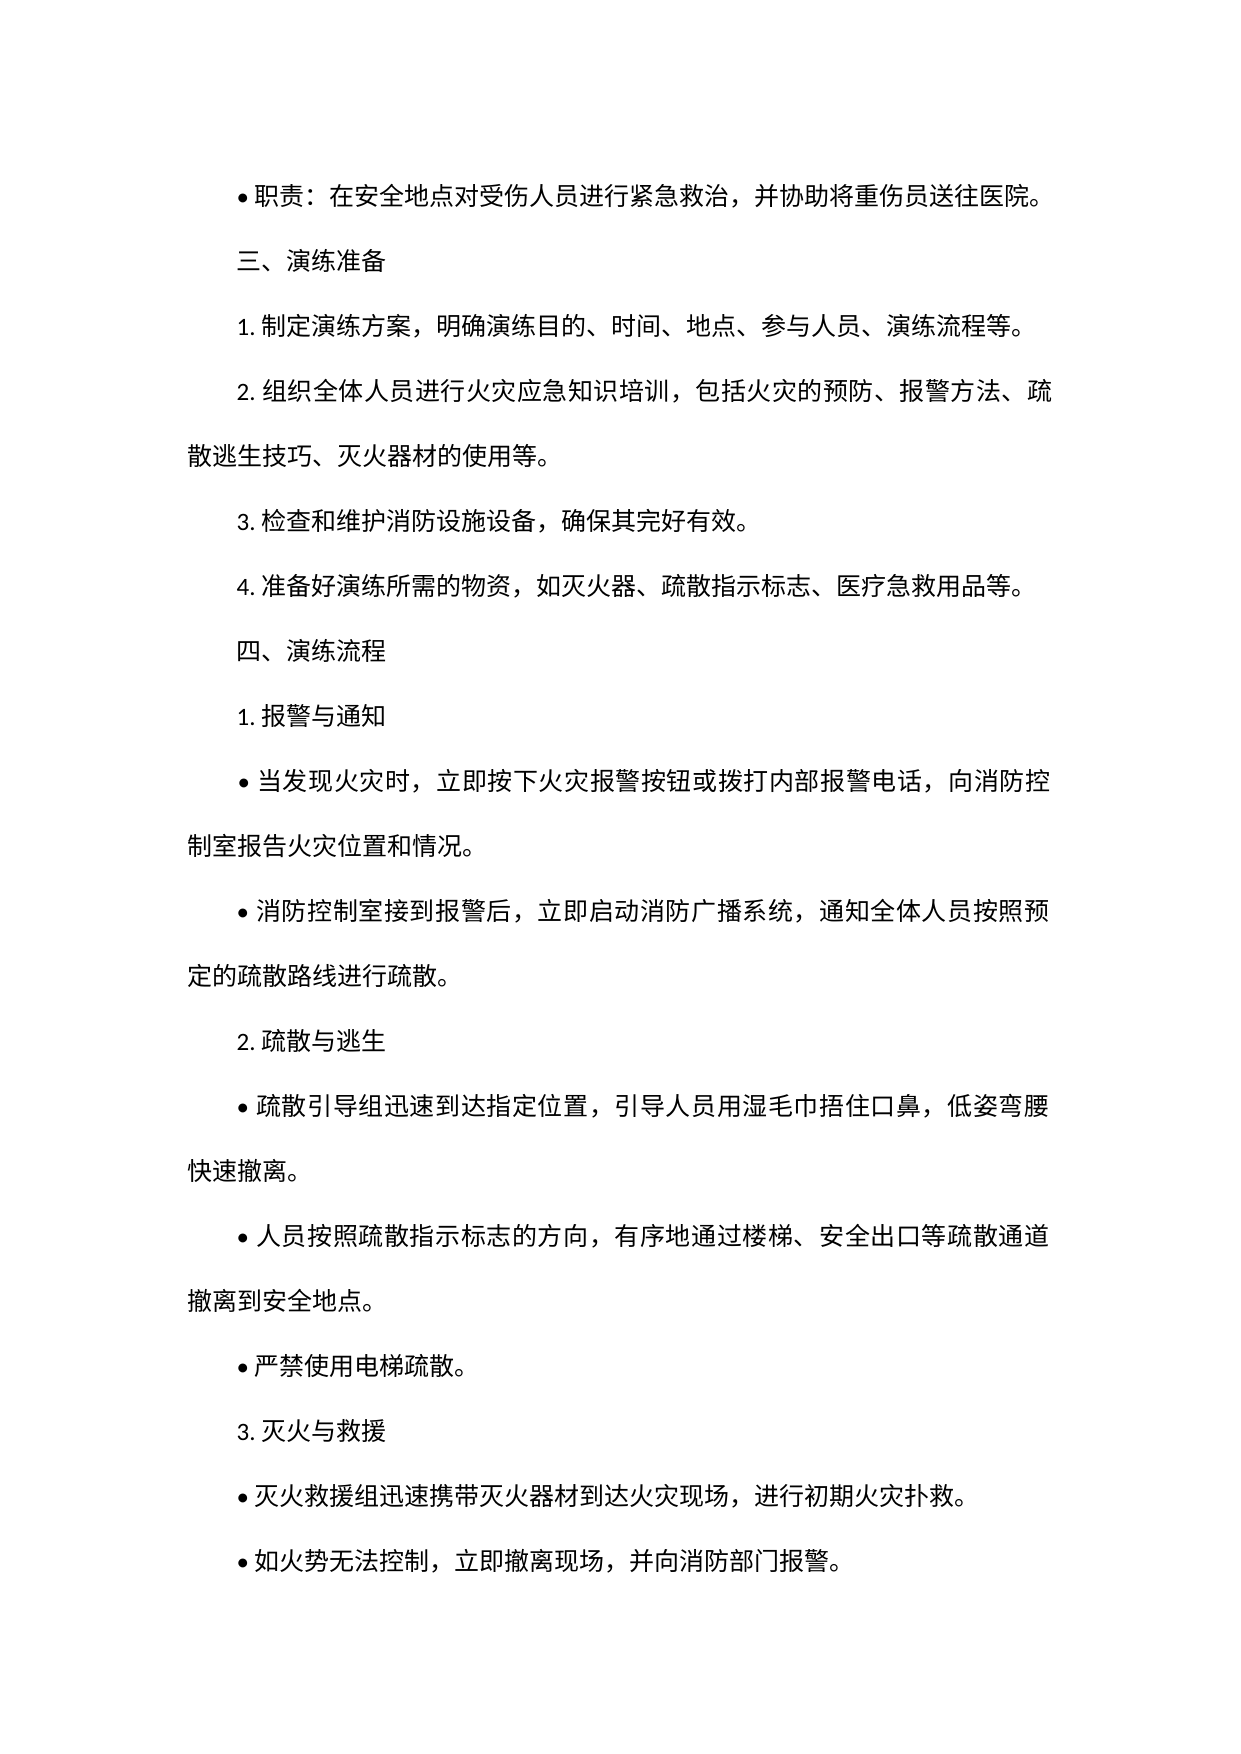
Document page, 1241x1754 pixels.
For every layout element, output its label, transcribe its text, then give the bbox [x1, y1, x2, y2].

text 2. 疏散与逃生 [187, 1007, 1053, 1072]
text 1. 制定演练方案，明确演练目的、时间、地点、参与人员、演练流程等。 [187, 292, 1053, 357]
text • 如火势无法控制，立即撤离现场，并向消防部门报警。 [187, 1527, 1053, 1592]
text 2. 组织全体人员进行火灾应急知识培训，包括火灾的预防、报警方法、疏散逃生技巧、灭火器材的使用等。 [187, 357, 1053, 487]
text 三、演练准备 [187, 227, 1053, 292]
text 3. 检查和维护消防设施设备，确保其完好有效。 [187, 487, 1053, 552]
text • 当发现火灾时，立即按下火灾报警按钮或拨打内部报警电话，向消防控制室报告火灾位置和情况。 [187, 747, 1053, 877]
text 4. 准备好演练所需的物资，如灭火器、疏散指示标志、医疗急救用品等。 [187, 552, 1053, 617]
text • 严禁使用电梯疏散。 [187, 1332, 1053, 1397]
text 1. 报警与通知 [187, 682, 1053, 747]
text 3. 灭火与救援 [187, 1397, 1053, 1462]
text 四、演练流程 [187, 617, 1053, 682]
text • 职责：在安全地点对受伤人员进行紧急救治，并协助将重伤员送往医院。 [187, 162, 1053, 227]
text • 疏散引导组迅速到达指定位置，引导人员用湿毛巾捂住口鼻，低姿弯腰快速撤离。 [187, 1072, 1053, 1202]
text • 人员按照疏散指示标志的方向，有序地通过楼梯、安全出口等疏散通道撤离到安全地点。 [187, 1202, 1053, 1332]
text • 消防控制室接到报警后，立即启动消防广播系统，通知全体人员按照预定的疏散路线进行疏散。 [187, 877, 1053, 1007]
text • 灭火救援组迅速携带灭火器材到达火灾现场，进行初期火灾扑救。 [187, 1462, 1053, 1527]
